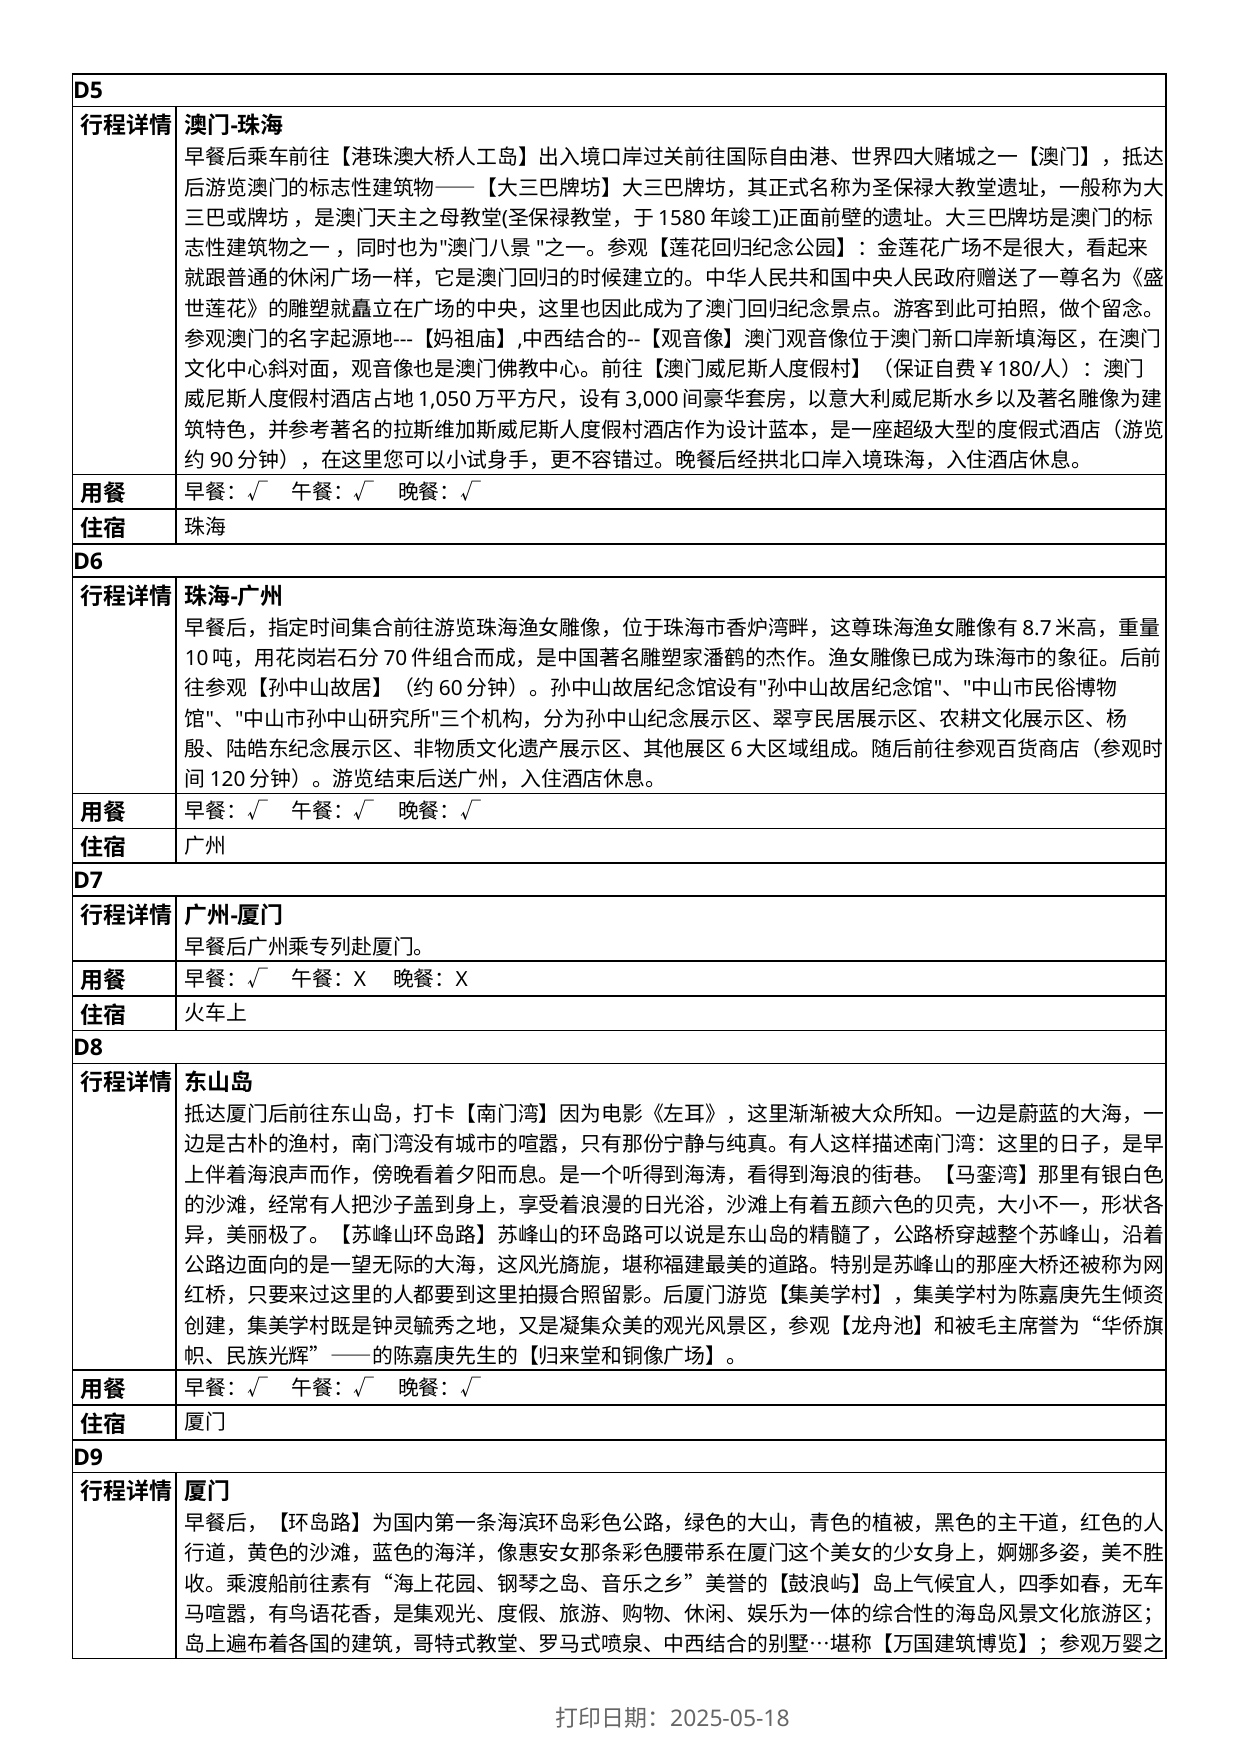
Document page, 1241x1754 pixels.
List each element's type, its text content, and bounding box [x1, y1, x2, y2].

table_cell D5 [73, 75, 1165, 106]
table_cell 火车上 [177, 997, 1165, 1030]
table_cell D6 [73, 545, 1165, 576]
table_cell 厦门 [177, 1406, 1165, 1439]
table_cell 广州-厦门 早餐后广州乘专列赴厦门。 [177, 897, 1165, 960]
table_cell 住宿 [73, 997, 175, 1030]
table_cell D8 [73, 1031, 1165, 1063]
table_cell 行程详情 [73, 1064, 175, 1369]
table_cell 用餐 [73, 962, 175, 995]
table_cell 用餐 [73, 794, 175, 827]
table_cell 早餐：√ 午餐：√ 晚餐：√ [177, 475, 1165, 508]
table_cell D9 [73, 1441, 1165, 1472]
table_cell 住宿 [73, 1406, 175, 1439]
table_cell 珠海 [177, 510, 1165, 543]
table_cell 住宿 [73, 829, 175, 862]
table_cell 住宿 [73, 510, 175, 543]
table_cell 澳门-珠海 早餐后乘车前往【港珠澳大桥人工岛】出入境口岸过关前往国际自由港、世界四大赌城之一【澳门】，抵达后游览澳门的标志性建筑物——【大三巴牌坊】大三巴牌坊，其正式名称为圣保禄大教堂遗址，一般称为大三巴或牌坊 ，是澳门天主之母教堂(圣保禄教堂，于1580年竣工)正面前壁的遗址。大三巴牌坊是澳门的标志性建筑物之一 ，同时也为"澳门八景 "之一。参观【莲花回归纪念公园】：金莲花广场不是很大，看起来就跟普通的休闲广场一样，它是澳门回归的时候建立的。中华人民共和国中央人民政府赠送了一尊名为《盛世莲花》的雕塑就矗立在广场的中央，这里也因此成为了澳门回归纪念景点。游客到此可拍照，做个留念。参观澳门的名字起源地---【妈祖庙】,中西结合的--【观音像】澳门观音像位于澳门新口岸新填海区，在澳门文化中心斜对面，观音像也是澳门佛教中心。前往【澳门威尼斯人度假村】（保证自费￥180/人）：澳门威尼斯人度假村酒店占地1,050万平方尺，设有3,000间豪华套房，以意大利威尼斯水乡以及著名雕像为建筑特色，并参考著名的拉斯维加斯威尼斯人度假村酒店作为设计蓝本，是一座超级大型的度假式酒店（游览约90分钟），在这里您可以小试身手，更不容错过。晚餐后经拱北口岸入境珠海，入住酒店休息。 [177, 107, 1165, 473]
table_cell 东山岛 抵达厦门后前往东山岛，打卡【南门湾】因为电影《左耳》，这里渐渐被大众所知。一边是蔚蓝的大海，一边是古朴的渔村，南门湾没有城市的喧嚣，只有那份宁静与纯真。有人这样描述南门湾：这里的日子，是早上伴着海浪声而作，傍晚看着夕阳而息。是一个听得到海涛，看得到海浪的街巷。【马銮湾】那里有银白色的沙滩，经常有人把沙子盖到身上，享受着浪漫的日光浴，沙滩上有着五颜六色的贝壳，大小不一，形状各异，美丽极了。【苏峰山环岛路】苏峰山的环岛路可以说是东山岛的精髓了，公路桥穿越整个苏峰山，沿着公路边面向的是一望无际的大海，这风光旖旎，堪称福建最美的道路。特别是苏峰山的那座大桥还被称为网红桥，只要来过这里的人都要到这里拍摄合照留影。后厦门游览【集美学村】，集美学村为陈嘉庚先生倾资创建，集美学村既是钟灵毓秀之地，又是凝集众美的观光风景区，参观【龙舟池】和被毛主席誉为“华侨旗帜、民族光辉”——的陈嘉庚先生的【归来堂和铜像广场】。 [177, 1064, 1165, 1369]
table_cell 行程详情 [73, 1473, 175, 1657]
table_cell 用餐 [73, 475, 175, 508]
table_cell 广州 [177, 829, 1165, 862]
table_cell 用餐 [73, 1371, 175, 1404]
table_cell 行程详情 [73, 897, 175, 960]
table_cell 行程详情 [73, 107, 175, 473]
table_cell 早餐：√ 午餐：X 晚餐：X [177, 962, 1165, 995]
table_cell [177, 1473, 1165, 1657]
table_cell 珠海-广州 早餐后，指定时间集合前往游览珠海渔女雕像，位于珠海市香炉湾畔，这尊珠海渔女雕像有8.7米高，重量10吨，用花岗岩石分70件组合而成，是中国著名雕塑家潘鹤的杰作。渔女雕像已成为珠海市的象征。后前往参观【孙中山故居】（约60分钟）。孙中山故居纪念馆设有"孙中山故居纪念馆"、"中山市民俗博物馆"、"中山市孙中山研究所"三个机构，分为孙中山纪念展示区、翠亨民居展示区、农耕文化展示区、杨殷、陆皓东纪念展示区、非物质文化遗产展示区、其他展区6大区域组成。随后前往参观百货商店（参观时间120分钟）。游览结束后送广州，入住酒店休息。 [177, 578, 1165, 793]
table_cell 行程详情 [73, 578, 175, 793]
table_cell D7 [73, 864, 1165, 895]
table_cell 早餐：√ 午餐：√ 晚餐：√ [177, 794, 1165, 827]
table_cell 早餐：√ 午餐：√ 晚餐：√ [177, 1371, 1165, 1404]
